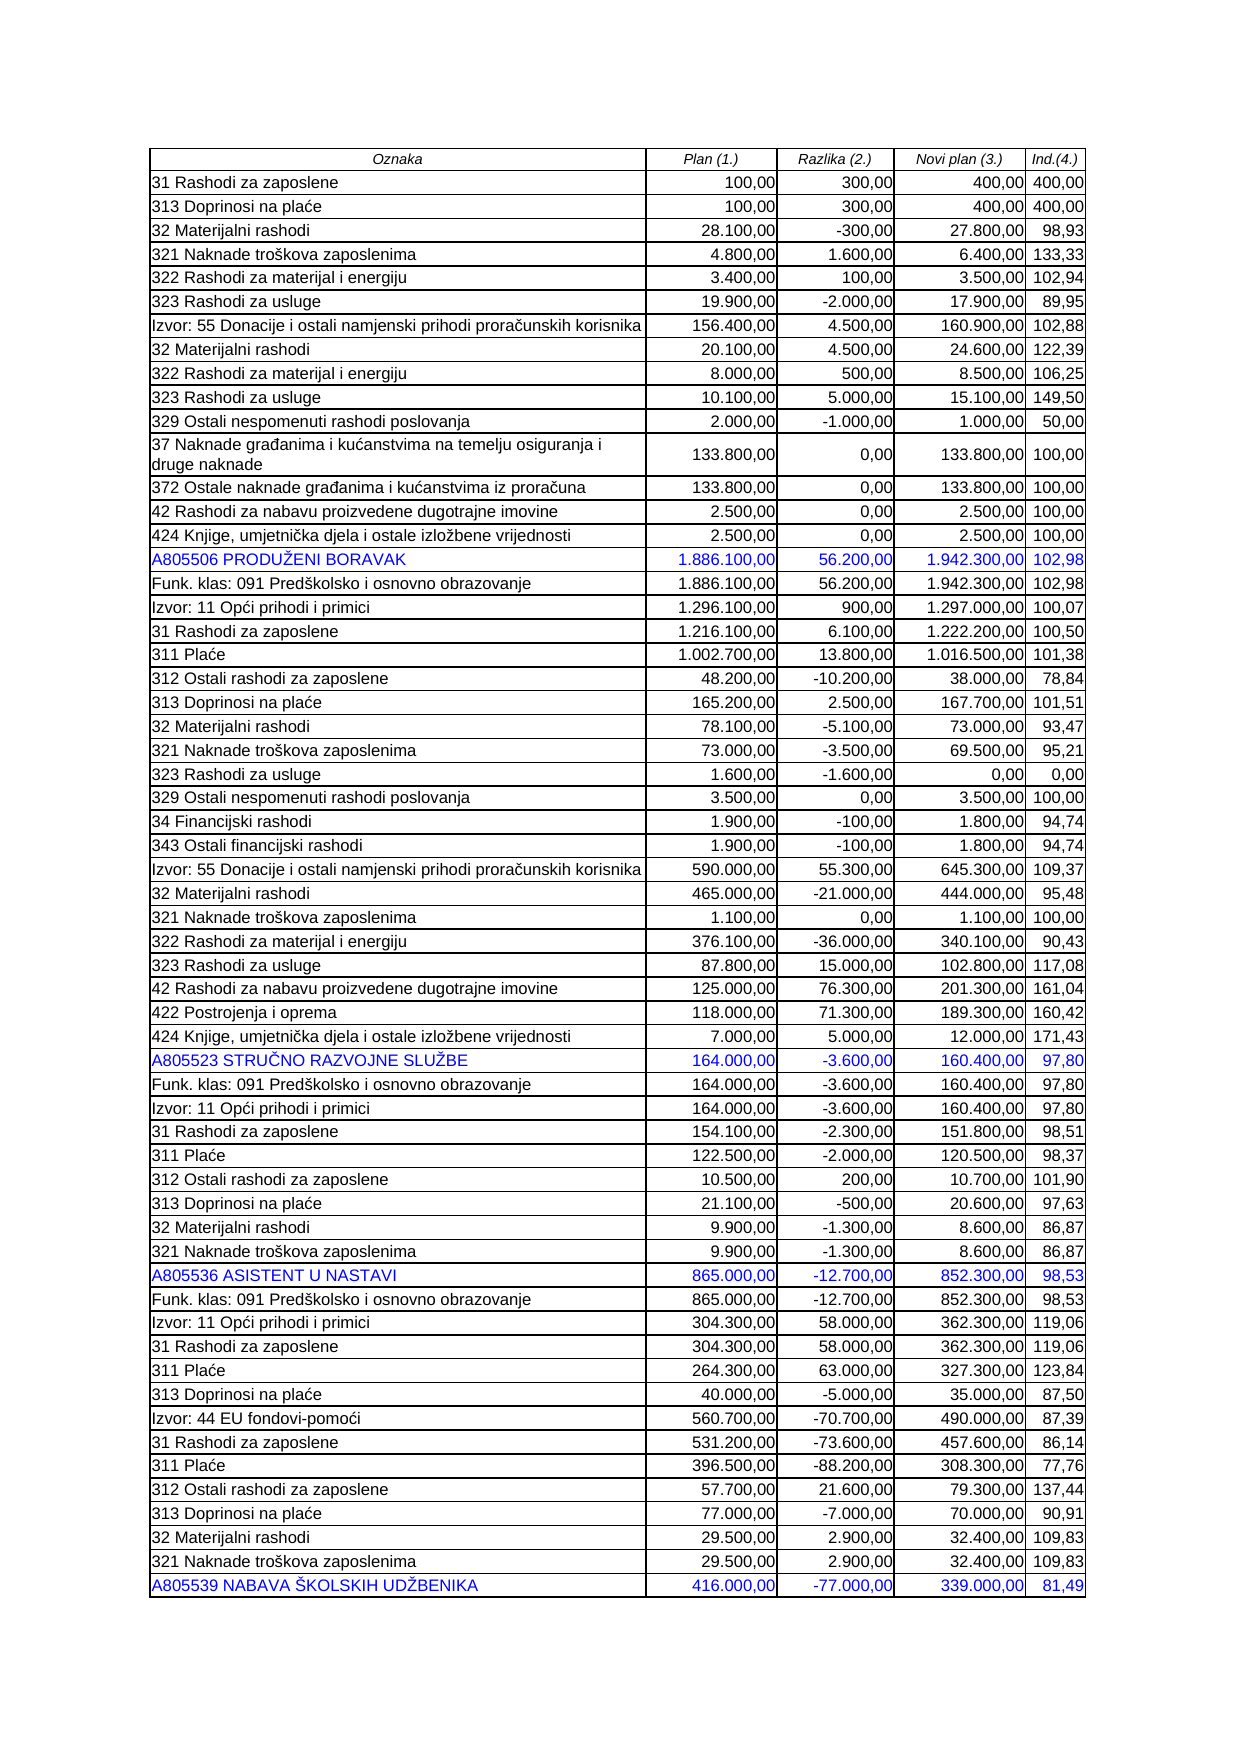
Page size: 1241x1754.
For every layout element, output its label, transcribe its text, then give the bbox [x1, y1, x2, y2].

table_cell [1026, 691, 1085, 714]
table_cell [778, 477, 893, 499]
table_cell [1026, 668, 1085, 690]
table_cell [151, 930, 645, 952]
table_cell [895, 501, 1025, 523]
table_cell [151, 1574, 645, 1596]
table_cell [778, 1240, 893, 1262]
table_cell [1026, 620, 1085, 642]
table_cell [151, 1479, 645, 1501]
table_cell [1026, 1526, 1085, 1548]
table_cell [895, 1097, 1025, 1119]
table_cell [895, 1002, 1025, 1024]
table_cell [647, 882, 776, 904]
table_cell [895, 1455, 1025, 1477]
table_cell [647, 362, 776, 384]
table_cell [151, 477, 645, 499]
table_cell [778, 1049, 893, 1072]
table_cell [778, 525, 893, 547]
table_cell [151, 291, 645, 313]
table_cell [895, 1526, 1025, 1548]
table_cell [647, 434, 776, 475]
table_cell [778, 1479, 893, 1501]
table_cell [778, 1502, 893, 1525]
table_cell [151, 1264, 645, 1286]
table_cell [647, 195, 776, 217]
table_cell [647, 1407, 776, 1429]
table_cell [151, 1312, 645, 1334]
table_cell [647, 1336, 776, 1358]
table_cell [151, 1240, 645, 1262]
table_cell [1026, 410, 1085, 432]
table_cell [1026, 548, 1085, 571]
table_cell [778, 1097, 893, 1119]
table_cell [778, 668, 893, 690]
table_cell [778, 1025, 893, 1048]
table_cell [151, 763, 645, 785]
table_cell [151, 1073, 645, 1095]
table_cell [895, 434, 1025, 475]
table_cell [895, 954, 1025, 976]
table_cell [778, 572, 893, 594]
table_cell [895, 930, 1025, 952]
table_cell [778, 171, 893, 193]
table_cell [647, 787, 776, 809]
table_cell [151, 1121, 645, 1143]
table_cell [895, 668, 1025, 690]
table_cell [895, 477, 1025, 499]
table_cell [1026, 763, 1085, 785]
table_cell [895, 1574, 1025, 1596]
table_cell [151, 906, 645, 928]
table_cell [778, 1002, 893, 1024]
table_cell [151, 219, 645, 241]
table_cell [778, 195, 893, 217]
table_header Razlika (2.) [778, 149, 893, 170]
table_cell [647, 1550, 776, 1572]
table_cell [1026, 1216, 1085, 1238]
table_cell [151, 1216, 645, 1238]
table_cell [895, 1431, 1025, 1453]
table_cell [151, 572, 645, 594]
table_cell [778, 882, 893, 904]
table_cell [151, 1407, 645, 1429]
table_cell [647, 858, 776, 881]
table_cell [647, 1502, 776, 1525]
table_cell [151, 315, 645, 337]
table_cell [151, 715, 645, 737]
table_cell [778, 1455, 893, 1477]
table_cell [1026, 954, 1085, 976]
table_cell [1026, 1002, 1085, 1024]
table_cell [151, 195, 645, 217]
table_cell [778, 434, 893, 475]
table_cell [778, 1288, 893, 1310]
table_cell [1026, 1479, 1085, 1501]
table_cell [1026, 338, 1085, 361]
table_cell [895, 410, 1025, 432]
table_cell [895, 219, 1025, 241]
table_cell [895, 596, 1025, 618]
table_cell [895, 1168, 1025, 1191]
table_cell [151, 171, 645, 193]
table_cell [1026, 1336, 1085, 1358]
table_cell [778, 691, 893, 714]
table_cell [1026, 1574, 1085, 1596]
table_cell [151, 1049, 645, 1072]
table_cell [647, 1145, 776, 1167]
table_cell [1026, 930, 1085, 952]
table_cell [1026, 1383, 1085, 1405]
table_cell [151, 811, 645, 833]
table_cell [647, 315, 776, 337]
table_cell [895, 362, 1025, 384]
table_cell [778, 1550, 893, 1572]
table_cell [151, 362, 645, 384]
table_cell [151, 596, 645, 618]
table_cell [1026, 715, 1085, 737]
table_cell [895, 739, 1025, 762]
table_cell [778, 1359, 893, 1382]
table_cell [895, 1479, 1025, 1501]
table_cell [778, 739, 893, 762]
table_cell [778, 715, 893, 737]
table_header Ind.(4.) [1026, 149, 1085, 170]
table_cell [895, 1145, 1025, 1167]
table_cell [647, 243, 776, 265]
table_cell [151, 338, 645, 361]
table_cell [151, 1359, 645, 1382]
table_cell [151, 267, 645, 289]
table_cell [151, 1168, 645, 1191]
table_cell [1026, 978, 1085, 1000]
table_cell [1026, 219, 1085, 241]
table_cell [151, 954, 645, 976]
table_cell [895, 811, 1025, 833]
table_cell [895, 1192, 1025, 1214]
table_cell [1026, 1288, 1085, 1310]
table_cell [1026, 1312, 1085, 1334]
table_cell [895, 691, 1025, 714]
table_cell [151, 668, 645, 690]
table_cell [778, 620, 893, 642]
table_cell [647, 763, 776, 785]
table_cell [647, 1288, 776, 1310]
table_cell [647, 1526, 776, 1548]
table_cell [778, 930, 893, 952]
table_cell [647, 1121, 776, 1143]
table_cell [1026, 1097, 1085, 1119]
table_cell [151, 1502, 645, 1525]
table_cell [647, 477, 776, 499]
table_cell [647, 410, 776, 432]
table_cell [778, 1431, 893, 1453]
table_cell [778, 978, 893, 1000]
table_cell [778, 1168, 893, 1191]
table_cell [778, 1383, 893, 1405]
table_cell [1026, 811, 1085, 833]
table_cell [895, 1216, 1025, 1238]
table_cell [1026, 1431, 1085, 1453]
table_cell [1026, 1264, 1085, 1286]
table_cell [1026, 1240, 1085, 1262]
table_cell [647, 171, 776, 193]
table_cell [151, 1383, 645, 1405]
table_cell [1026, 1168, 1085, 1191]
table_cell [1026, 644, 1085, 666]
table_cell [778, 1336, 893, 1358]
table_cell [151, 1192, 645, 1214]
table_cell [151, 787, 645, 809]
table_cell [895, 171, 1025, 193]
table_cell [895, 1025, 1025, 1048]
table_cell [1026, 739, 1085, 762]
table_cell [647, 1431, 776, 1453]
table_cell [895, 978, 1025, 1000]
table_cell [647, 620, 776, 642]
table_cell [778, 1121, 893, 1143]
table_header Oznaka [151, 149, 645, 170]
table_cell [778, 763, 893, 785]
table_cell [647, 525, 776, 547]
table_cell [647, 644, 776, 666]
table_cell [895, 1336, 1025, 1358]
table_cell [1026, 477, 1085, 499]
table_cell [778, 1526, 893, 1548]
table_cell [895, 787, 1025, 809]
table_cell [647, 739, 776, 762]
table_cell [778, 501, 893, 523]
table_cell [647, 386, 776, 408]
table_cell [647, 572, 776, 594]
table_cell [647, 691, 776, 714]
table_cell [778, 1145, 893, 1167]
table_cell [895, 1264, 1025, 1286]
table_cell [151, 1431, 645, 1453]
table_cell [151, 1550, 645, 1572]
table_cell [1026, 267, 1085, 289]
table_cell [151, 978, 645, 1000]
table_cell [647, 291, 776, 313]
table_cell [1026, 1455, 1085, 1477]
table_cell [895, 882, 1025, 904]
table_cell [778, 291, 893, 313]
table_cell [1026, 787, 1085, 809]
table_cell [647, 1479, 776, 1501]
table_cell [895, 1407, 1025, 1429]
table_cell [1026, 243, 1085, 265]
table_header Plan (1.) [647, 149, 776, 170]
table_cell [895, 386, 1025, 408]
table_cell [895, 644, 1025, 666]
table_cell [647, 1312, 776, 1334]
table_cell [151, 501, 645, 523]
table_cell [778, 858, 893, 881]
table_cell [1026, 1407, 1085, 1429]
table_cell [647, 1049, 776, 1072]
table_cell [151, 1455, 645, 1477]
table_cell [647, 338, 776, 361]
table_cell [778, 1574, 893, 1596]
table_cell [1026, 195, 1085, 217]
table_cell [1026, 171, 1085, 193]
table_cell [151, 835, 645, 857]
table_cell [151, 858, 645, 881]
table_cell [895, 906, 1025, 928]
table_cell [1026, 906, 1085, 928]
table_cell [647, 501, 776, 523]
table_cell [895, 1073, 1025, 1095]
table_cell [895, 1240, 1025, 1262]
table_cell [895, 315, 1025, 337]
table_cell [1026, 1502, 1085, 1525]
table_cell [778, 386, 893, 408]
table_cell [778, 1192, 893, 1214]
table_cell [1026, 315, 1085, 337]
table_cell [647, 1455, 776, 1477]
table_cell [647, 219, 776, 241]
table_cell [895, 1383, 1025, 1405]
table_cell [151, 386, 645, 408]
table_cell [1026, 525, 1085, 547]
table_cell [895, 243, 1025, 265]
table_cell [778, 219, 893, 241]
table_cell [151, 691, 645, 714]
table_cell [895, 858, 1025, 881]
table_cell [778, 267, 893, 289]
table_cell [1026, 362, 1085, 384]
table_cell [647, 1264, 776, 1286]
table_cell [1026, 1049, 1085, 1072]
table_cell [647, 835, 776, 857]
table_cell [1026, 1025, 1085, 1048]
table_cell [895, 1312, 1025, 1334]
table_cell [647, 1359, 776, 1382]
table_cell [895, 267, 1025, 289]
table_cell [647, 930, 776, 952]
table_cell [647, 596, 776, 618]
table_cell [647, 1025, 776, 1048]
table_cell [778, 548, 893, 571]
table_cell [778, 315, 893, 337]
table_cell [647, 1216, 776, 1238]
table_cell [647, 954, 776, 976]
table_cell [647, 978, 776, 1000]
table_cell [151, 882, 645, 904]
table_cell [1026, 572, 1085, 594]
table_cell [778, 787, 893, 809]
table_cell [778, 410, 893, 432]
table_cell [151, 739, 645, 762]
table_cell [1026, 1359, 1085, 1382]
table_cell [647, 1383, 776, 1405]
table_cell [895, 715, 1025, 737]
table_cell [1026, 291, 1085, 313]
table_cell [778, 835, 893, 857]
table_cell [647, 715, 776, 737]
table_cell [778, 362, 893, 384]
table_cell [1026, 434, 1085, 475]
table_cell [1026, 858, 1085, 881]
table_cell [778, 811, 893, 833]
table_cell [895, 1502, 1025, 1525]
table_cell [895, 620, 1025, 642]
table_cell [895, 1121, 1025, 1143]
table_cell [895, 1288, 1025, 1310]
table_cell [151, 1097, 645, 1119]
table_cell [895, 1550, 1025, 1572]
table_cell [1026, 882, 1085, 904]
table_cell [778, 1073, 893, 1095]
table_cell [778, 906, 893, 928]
table_header Novi plan (3.) [895, 149, 1025, 170]
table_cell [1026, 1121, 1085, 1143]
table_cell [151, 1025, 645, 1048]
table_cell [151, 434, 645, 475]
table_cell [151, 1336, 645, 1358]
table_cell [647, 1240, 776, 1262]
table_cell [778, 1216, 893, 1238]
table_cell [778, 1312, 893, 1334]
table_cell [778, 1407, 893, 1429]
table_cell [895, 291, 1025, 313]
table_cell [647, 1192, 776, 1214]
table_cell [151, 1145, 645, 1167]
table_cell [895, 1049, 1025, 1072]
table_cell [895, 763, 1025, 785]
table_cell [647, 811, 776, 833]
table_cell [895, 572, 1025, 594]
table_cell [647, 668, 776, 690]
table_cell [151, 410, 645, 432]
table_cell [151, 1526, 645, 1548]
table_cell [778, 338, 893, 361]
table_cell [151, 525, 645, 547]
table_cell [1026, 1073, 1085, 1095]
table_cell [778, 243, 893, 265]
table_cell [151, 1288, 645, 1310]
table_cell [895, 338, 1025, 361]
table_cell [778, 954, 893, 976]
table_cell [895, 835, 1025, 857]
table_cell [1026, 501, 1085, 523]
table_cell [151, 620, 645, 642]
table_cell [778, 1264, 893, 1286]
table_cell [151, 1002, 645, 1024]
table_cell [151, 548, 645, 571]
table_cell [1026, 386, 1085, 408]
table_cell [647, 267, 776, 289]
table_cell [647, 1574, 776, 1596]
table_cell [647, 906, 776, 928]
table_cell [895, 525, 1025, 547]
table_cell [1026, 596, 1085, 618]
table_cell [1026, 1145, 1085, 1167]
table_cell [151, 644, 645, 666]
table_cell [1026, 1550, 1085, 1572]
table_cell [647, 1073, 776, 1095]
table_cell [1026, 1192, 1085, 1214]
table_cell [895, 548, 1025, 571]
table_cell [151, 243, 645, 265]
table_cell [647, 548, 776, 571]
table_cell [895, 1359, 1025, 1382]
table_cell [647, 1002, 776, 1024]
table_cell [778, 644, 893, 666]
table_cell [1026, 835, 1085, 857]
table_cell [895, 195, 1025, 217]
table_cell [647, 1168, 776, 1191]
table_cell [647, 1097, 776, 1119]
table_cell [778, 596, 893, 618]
